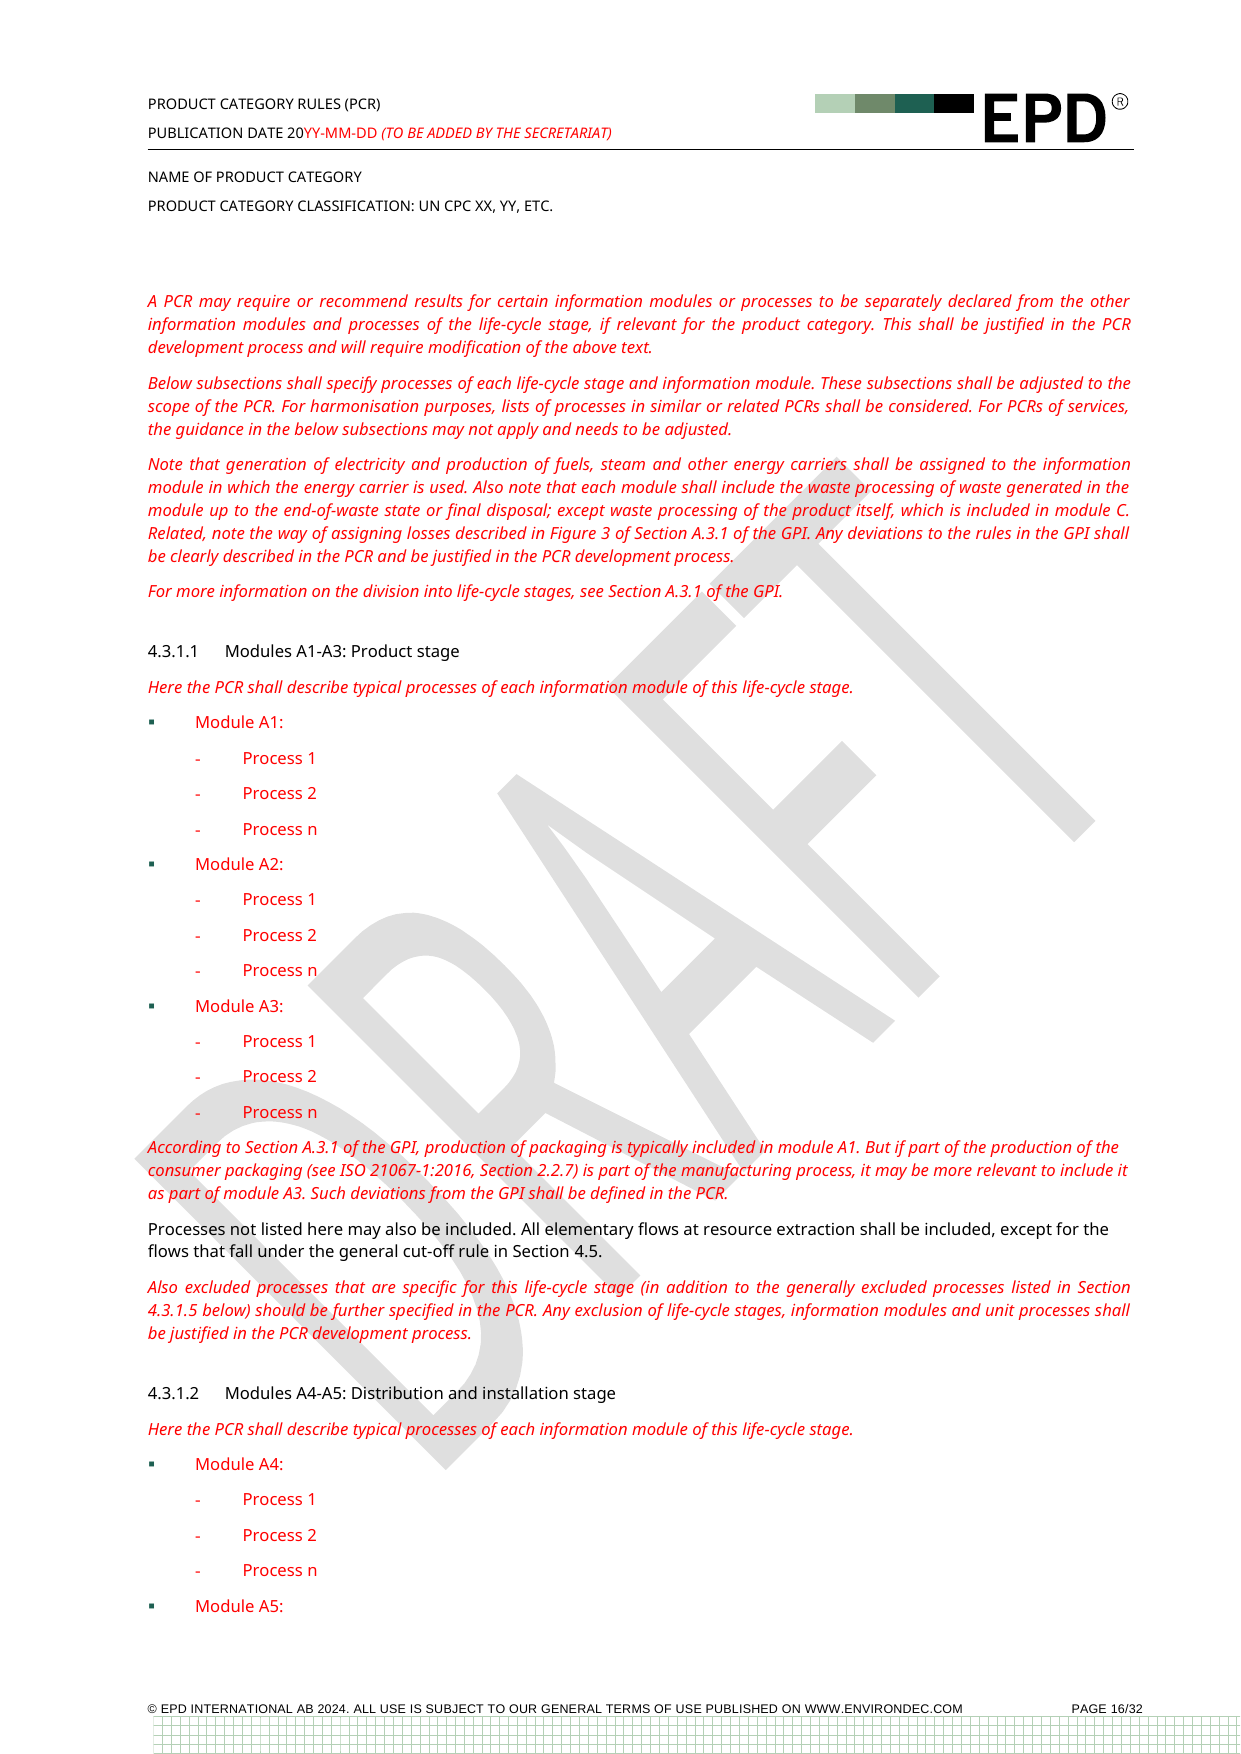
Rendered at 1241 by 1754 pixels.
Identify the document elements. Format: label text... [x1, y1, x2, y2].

list Process n [195, 1100, 1134, 1123]
list Module A4: [148, 1452, 1134, 1475]
list Process 1 [195, 746, 1134, 769]
list Process 1 [195, 1488, 1134, 1511]
list Module A1: [148, 711, 1134, 734]
list Process n [195, 1559, 1134, 1582]
list Module A5: [148, 1594, 1134, 1617]
list Module A3: [148, 994, 1134, 1017]
list Process n [195, 817, 1134, 840]
list Process 1 [195, 888, 1134, 911]
text A PCR may require or recommend results for certain information modules or processes to be separately declared from the other information modules and processes of the life-cycle stage, if relevant for the product category. This shall be justified in the PCR development process and will require modification of the above text. [148, 290, 1134, 359]
list Process n [195, 959, 1134, 982]
list Process 1 [195, 1029, 1134, 1052]
list According to Section A.3.1 of the GPI, production of packaging is typically included in module A1. But if part of the production of the consumer packaging (see ISO 21067-1:2016, Section 2.2.7) is part of the manufacturing process, it may be more relevant to include it as part of module A3. Such deviations from the GPI shall be defined in the PCR. [148, 1136, 1134, 1204]
text Here the PCR shall describe typical processes of each information module of this life-cycle stage. [148, 675, 1134, 698]
text Modules A1-A3: Product stage [148, 640, 1134, 663]
text For more information on the division into life-cycle stages, see Section A.3.1 of the GPI. [148, 579, 1134, 602]
text Also excluded processes that are specific for this life-cycle stage (in addition to the generally excluded processes listed in Section 4.3.1.5 below) should be further specified in the PCR. Any exclusion of life-cycle stages, information modules and unit processes shall be justified in the PCR development process. [148, 1275, 1134, 1344]
subtitle Modules A4-A5: Distribution and installation stage [148, 1382, 1134, 1404]
list Process 2 [195, 1065, 1134, 1088]
list Process 2 [195, 782, 1134, 804]
text Here the PCR shall describe typical processes of each information module of this life-cycle stage. [148, 1417, 1134, 1440]
list Module A2: [148, 852, 1134, 875]
text Below subsections shall specify processes of each life-cycle stage and information module. These subsections shall be adjusted to the scope of the PCR. For harmonisation purposes, lists of processes in similar or related PCRs shall be considered. For PCRs of services, the guidance in the below subsections may not apply and needs to be adjusted. [148, 371, 1134, 440]
list Process 2 [195, 923, 1134, 946]
list Process 2 [195, 1523, 1134, 1546]
text Note that generation of electricity and production of fuels, steam and other energy carriers shall be assigned to the information module in which the energy carrier is used. Also note that each module shall include the waste processing of waste generated in the module up to the end-of-waste state or final disposal; except waste processing of the product itself, which is included in module C. Related, note the way of assigning losses described in Figure 3 of Section A.3.1 of the GPI. Any deviations to the rules in the GPI shall be clearly described in the PCR and be justified in the PCR development process. [148, 452, 1134, 567]
